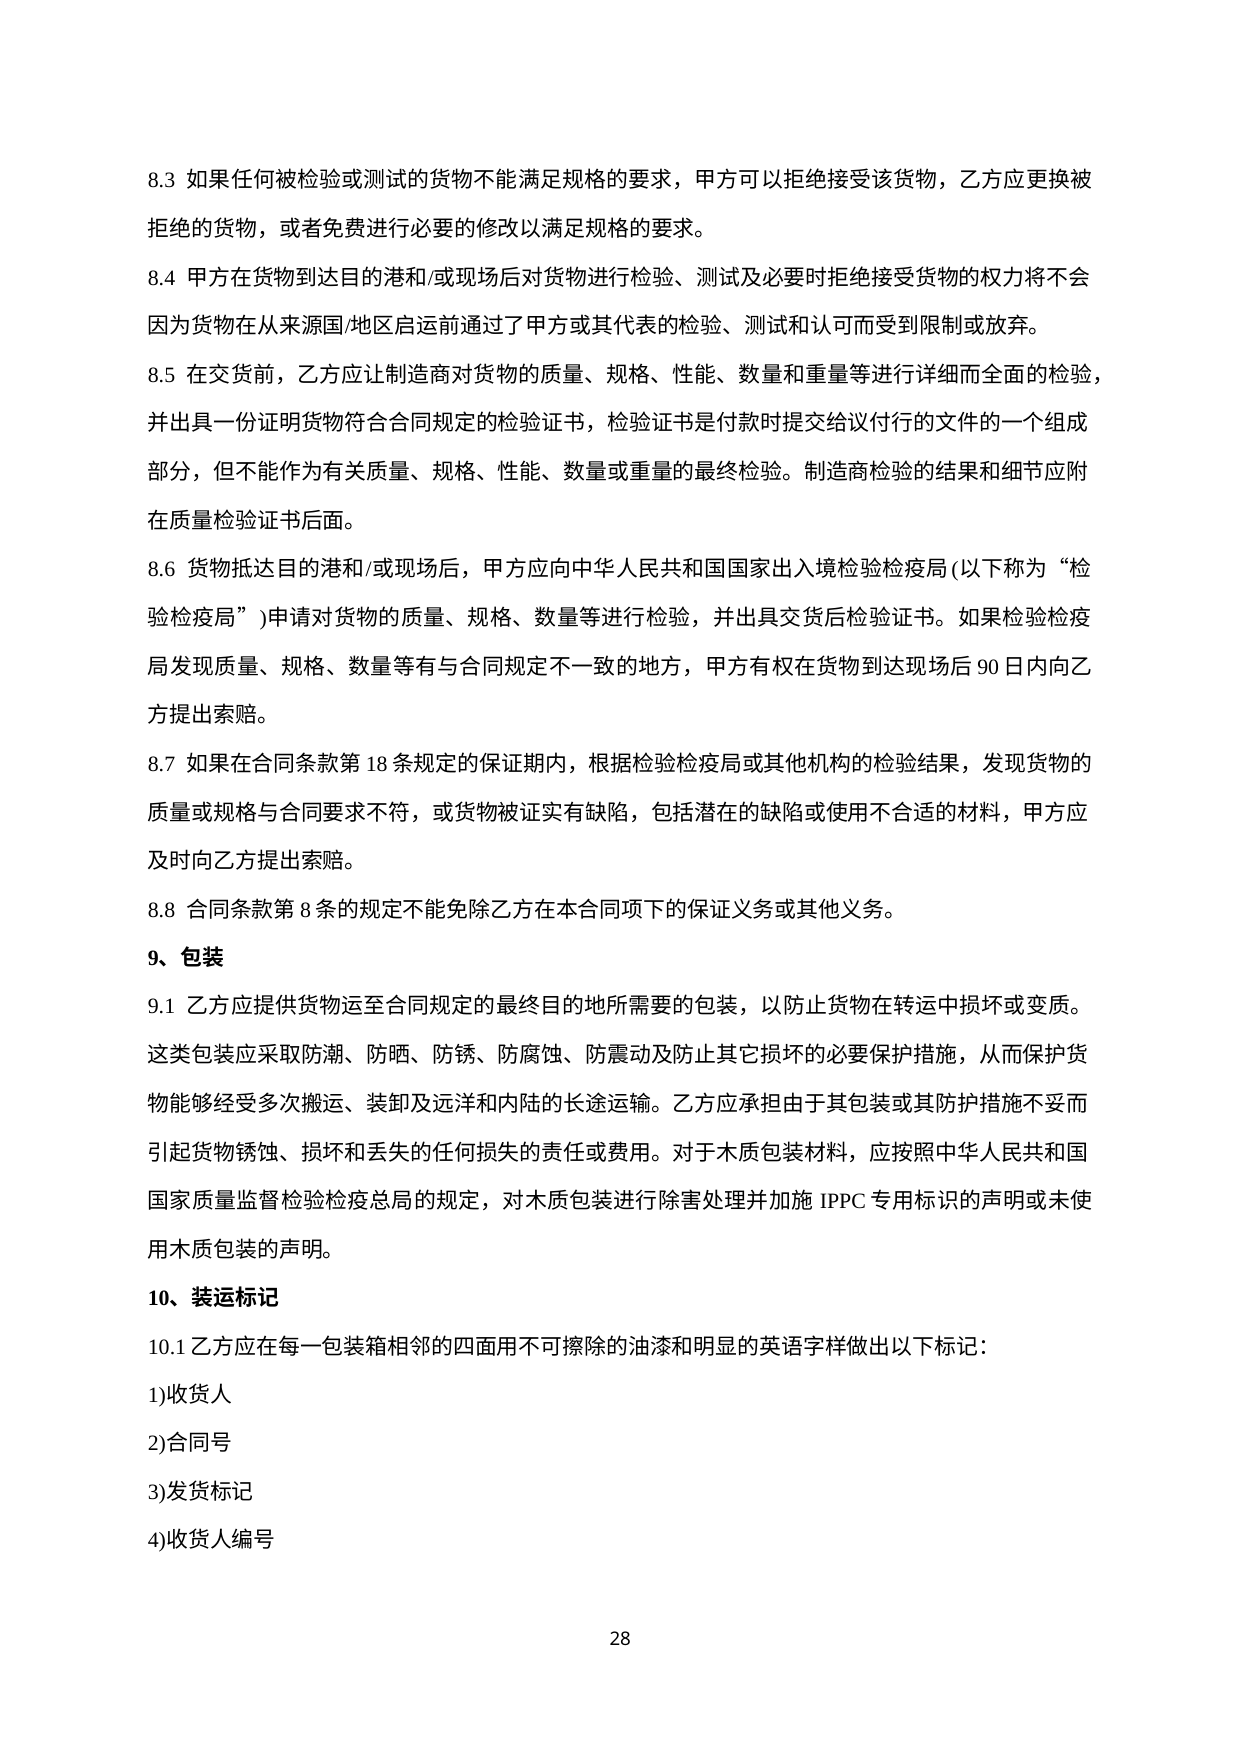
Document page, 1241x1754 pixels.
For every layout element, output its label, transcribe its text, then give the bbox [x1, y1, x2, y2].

text 1)收货人 [148, 1377, 1092, 1409]
text 8.7 如果在合同条款第18条规定的保证期内，根据检验检疫局或其他机构的检验结果，发现货物的质量或规格与合同要求不符，或货物被证实有缺陷，包括潜在的缺陷或使用不合适的材料，甲方应及时向乙方提出索赔。 [148, 745, 1092, 875]
text 2)合同号 [148, 1425, 1092, 1457]
text 9、包装 [148, 939, 1092, 972]
text 4)收货人编号 [148, 1522, 1092, 1554]
text 9.1 乙方应提供货物运至合同规定的最终目的地所需要的包装，以防止货物在转运中损坏或变质。这类包装应采取防潮、防晒、防锈、防腐蚀、防震动及防止其它损坏的必要保护措施，从而保护货物能够经受多次搬运、装卸及远洋和内陆的长途运输。乙方应承担由于其包装或其防护措施不妥而引起货物锈蚀、损坏和丢失的任何损失的责任或费用。对于木质包装材料，应按照中华人民共和国国家质量监督检验检疫总局的规定，对木质包装进行除害处理并加施IPPC专用标识的声明或未使用木质包装的声明。 [148, 988, 1092, 1264]
text 10、装运标记 [148, 1280, 1092, 1312]
text 8.8 合同条款第8条的规定不能免除乙方在本合同项下的保证义务或其他义务。 [148, 891, 1092, 924]
text 8.3 如果任何被检验或测试的货物不能满足规格的要求，甲方可以拒绝接受该货物，乙方应更换被拒绝的货物，或者免费进行必要的修改以满足规格的要求。 [148, 162, 1092, 243]
text 8.4 甲方在货物到达目的港和/或现场后对货物进行检验、测试及必要时拒绝接受货物的权力将不会因为货物在从来源国/地区启运前通过了甲方或其代表的检验、测试和认可而受到限制或放弃。 [148, 259, 1092, 340]
text 3)发货标记 [148, 1473, 1092, 1506]
text 8.5 在交货前，乙方应让制造商对货物的质量、规格、性能、数量和重量等进行详细而全面的检验，并出具一份证明货物符合合同规定的检验证书，检验证书是付款时提交给议付行的文件的一个组成部分，但不能作为有关质量、规格、性能、数量或重量的最终检验。制造商检验的结果和细节应附在质量检验证书后面。 [148, 356, 1092, 535]
text 8.6 货物抵达目的港和/或现场后，甲方应向中华人民共和国国家出入境检验检疫局(以下称为“检验检疫局”)申请对货物的质量、规格、数量等进行检验，并出具交货后检验证书。如果检验检疫局发现质量、规格、数量等有与合同规定不一致的地方，甲方有权在货物到达现场后90日内向乙方提出索赔。 [148, 551, 1092, 729]
text 10.1乙方应在每一包装箱相邻的四面用不可擦除的油漆和明显的英语字样做出以下标记： [148, 1328, 1092, 1361]
